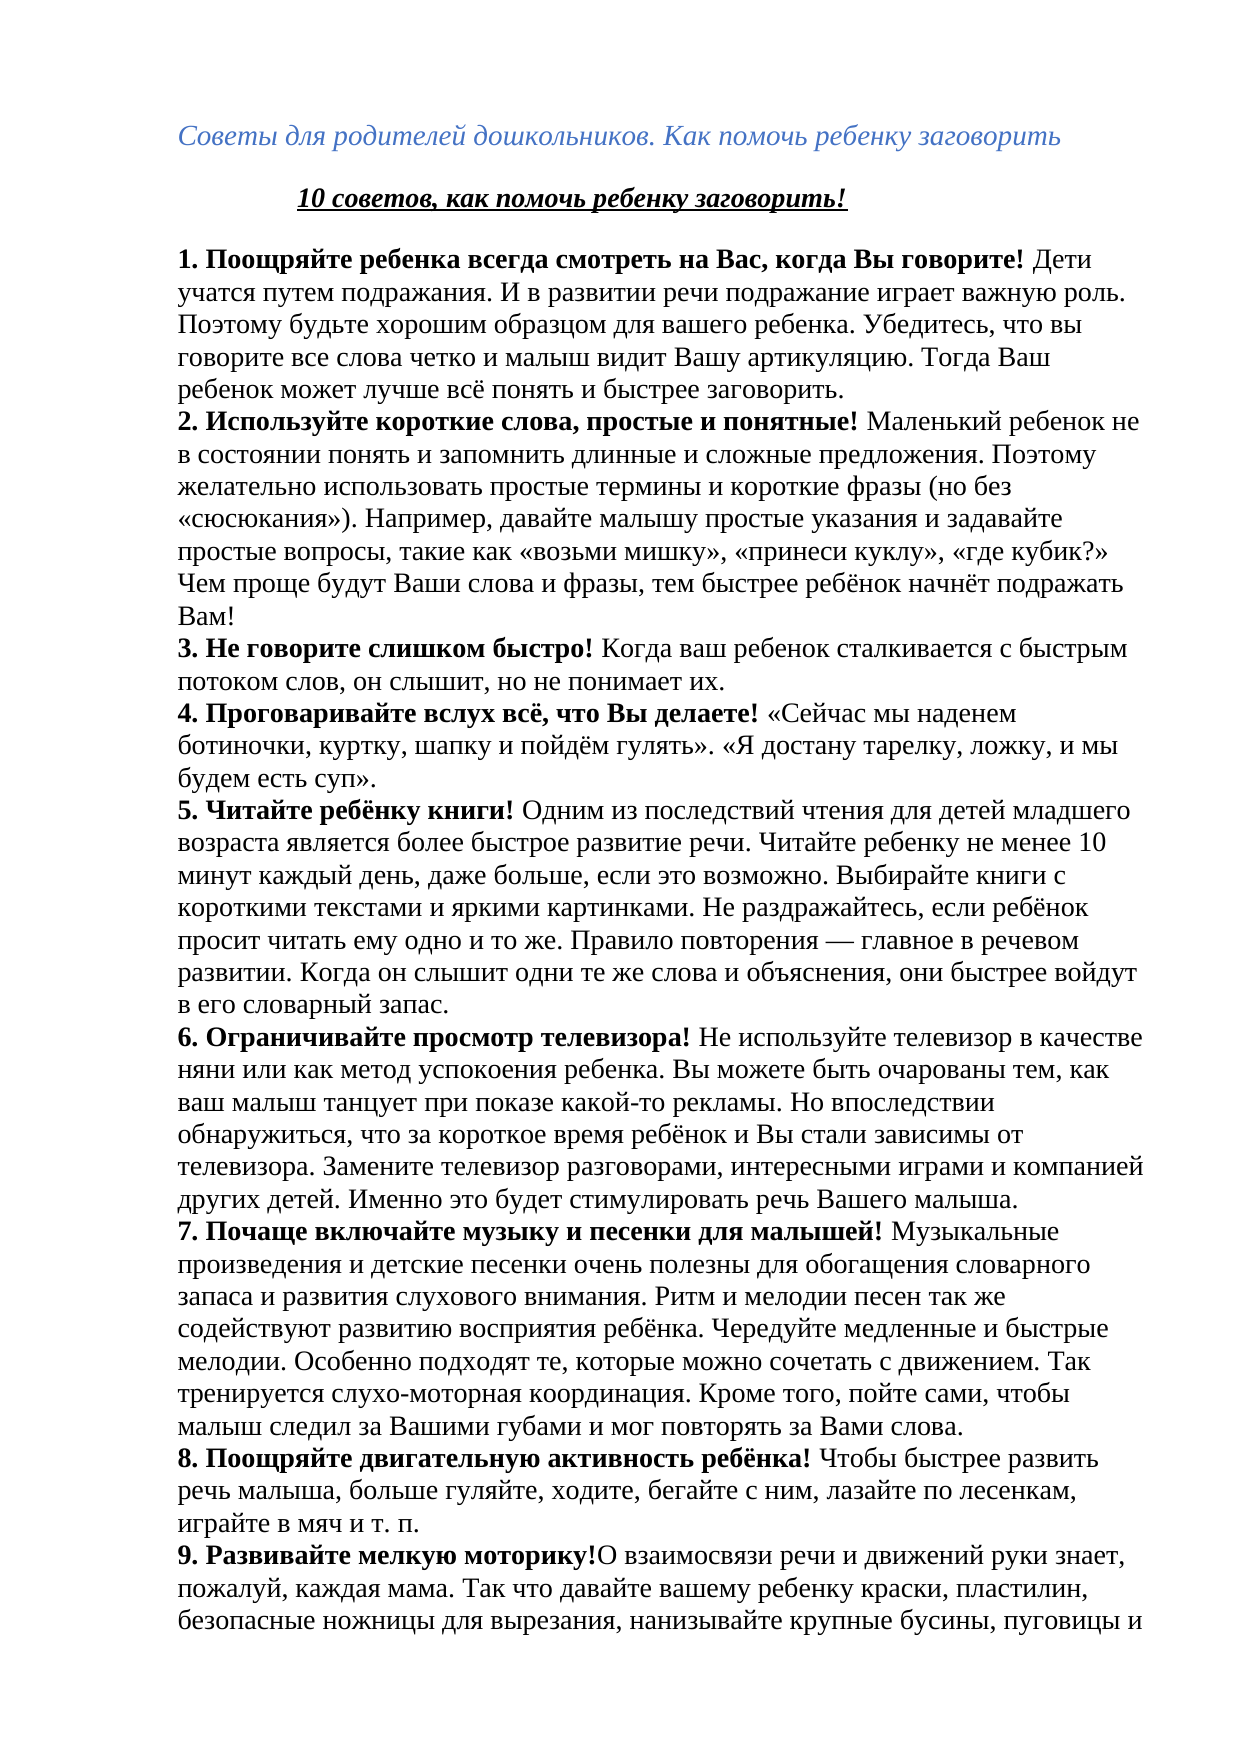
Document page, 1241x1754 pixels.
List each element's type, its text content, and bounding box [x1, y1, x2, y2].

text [177, 242, 1152, 1635]
text 10 советов, как помочь ребенку заговорить! [177, 181, 1152, 213]
text Советы для родителей дошкольников. Как помочь ребенку заговорить [177, 118, 1152, 152]
